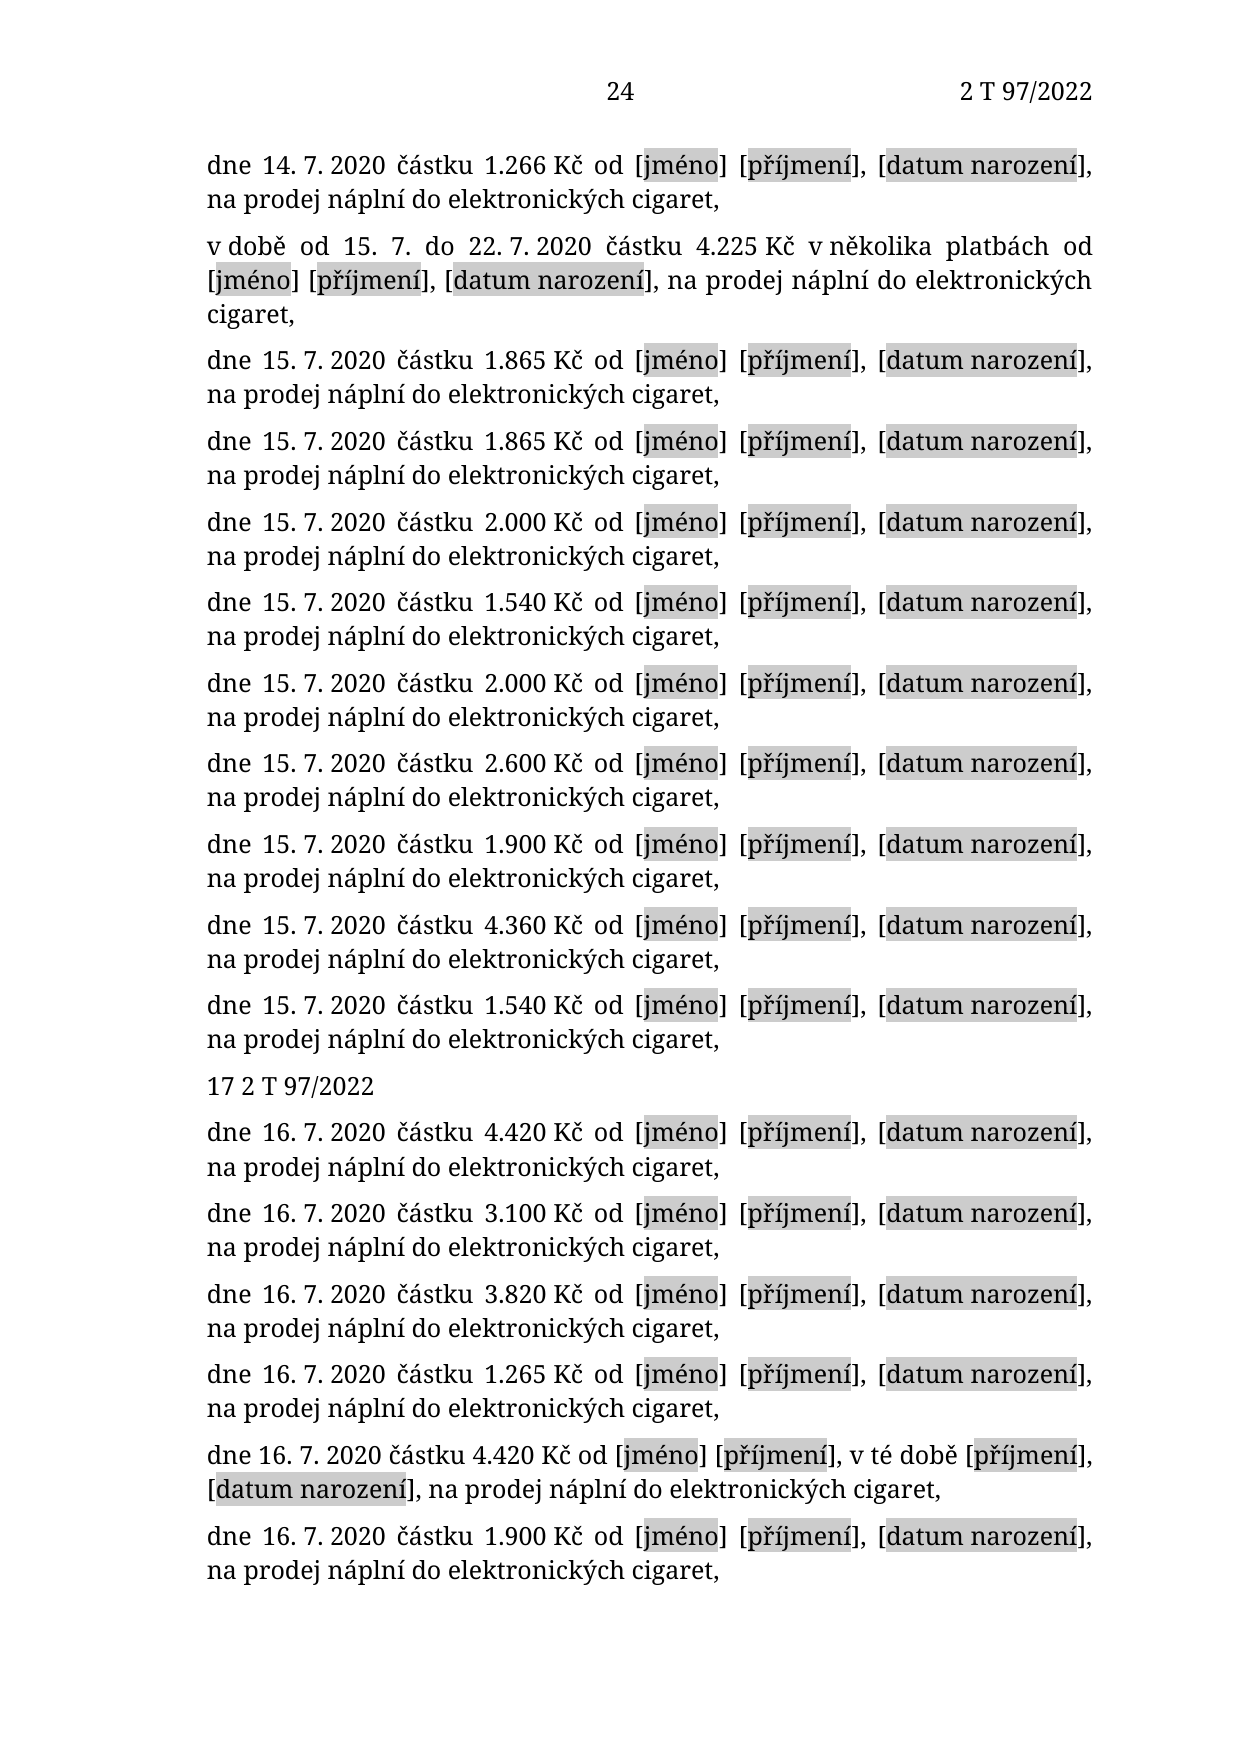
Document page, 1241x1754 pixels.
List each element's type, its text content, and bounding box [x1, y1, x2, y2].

text dne 15. 7. 2020 částku 2.600 Kč od [jméno] [příjmení], [datum narození], na prodej náplní do elektronických cigaret, [207, 746, 1093, 814]
text dne 15. 7. 2020 částku 2.000 Kč od [jméno] [příjmení], [datum narození], na prodej náplní do elektronických cigaret, [207, 665, 1093, 733]
text v době od 15. 7. do 22. 7. 2020 částku 4.225 Kč v několika platbách od [jméno] [příjmení], [datum narození], na prodej náplní do elektronických cigaret, [207, 228, 1093, 330]
text dne 15. 7. 2020 částku 2.000 Kč od [jméno] [příjmení], [datum narození], na prodej náplní do elektronických cigaret, [207, 504, 1093, 572]
text dne 16. 7. 2020 částku 4.420 Kč od [jméno] [příjmení], v té době [příjmení], [datum narození], na prodej náplní do elektronických cigaret, [207, 1438, 1093, 1506]
text dne 16. 7. 2020 částku 1.265 Kč od [jméno] [příjmení], [datum narození], na prodej náplní do elektronických cigaret, [207, 1357, 1093, 1425]
text dne 15. 7. 2020 částku 1.540 Kč od [jméno] [příjmení], [datum narození], na prodej náplní do elektronických cigaret, [207, 988, 1093, 1056]
text dne 14. 7. 2020 částku 1.266 Kč od [jméno] [příjmení], [datum narození], na prodej náplní do elektronických cigaret, [207, 148, 1093, 216]
text dne 16. 7. 2020 částku 3.820 Kč od [jméno] [příjmení], [datum narození], na prodej náplní do elektronických cigaret, [207, 1276, 1093, 1344]
text dne 15. 7. 2020 částku 1.865 Kč od [jméno] [příjmení], [datum narození], na prodej náplní do elektronických cigaret, [207, 423, 1093, 492]
text dne 16. 7. 2020 částku 4.420 Kč od [jméno] [příjmení], [datum narození], na prodej náplní do elektronických cigaret, [207, 1115, 1093, 1183]
text dne 15. 7. 2020 částku 1.865 Kč od [jméno] [příjmení], [datum narození], na prodej náplní do elektronických cigaret, [207, 343, 1093, 411]
text dne 16. 7. 2020 částku 1.900 Kč od [jméno] [příjmení], [datum narození], na prodej náplní do elektronických cigaret, [207, 1518, 1093, 1586]
text dne 15. 7. 2020 částku 4.360 Kč od [jméno] [příjmení], [datum narození], na prodej náplní do elektronických cigaret, [207, 907, 1093, 975]
text dne 15. 7. 2020 částku 1.540 Kč od [jméno] [příjmení], [datum narození], na prodej náplní do elektronických cigaret, [207, 585, 1093, 653]
text dne 15. 7. 2020 částku 1.900 Kč od [jméno] [příjmení], [datum narození], na prodej náplní do elektronických cigaret, [207, 827, 1093, 895]
text 17 2 T 97/2022 [207, 1068, 1093, 1103]
text dne 16. 7. 2020 částku 3.100 Kč od [jméno] [příjmení], [datum narození], na prodej náplní do elektronických cigaret, [207, 1196, 1093, 1264]
